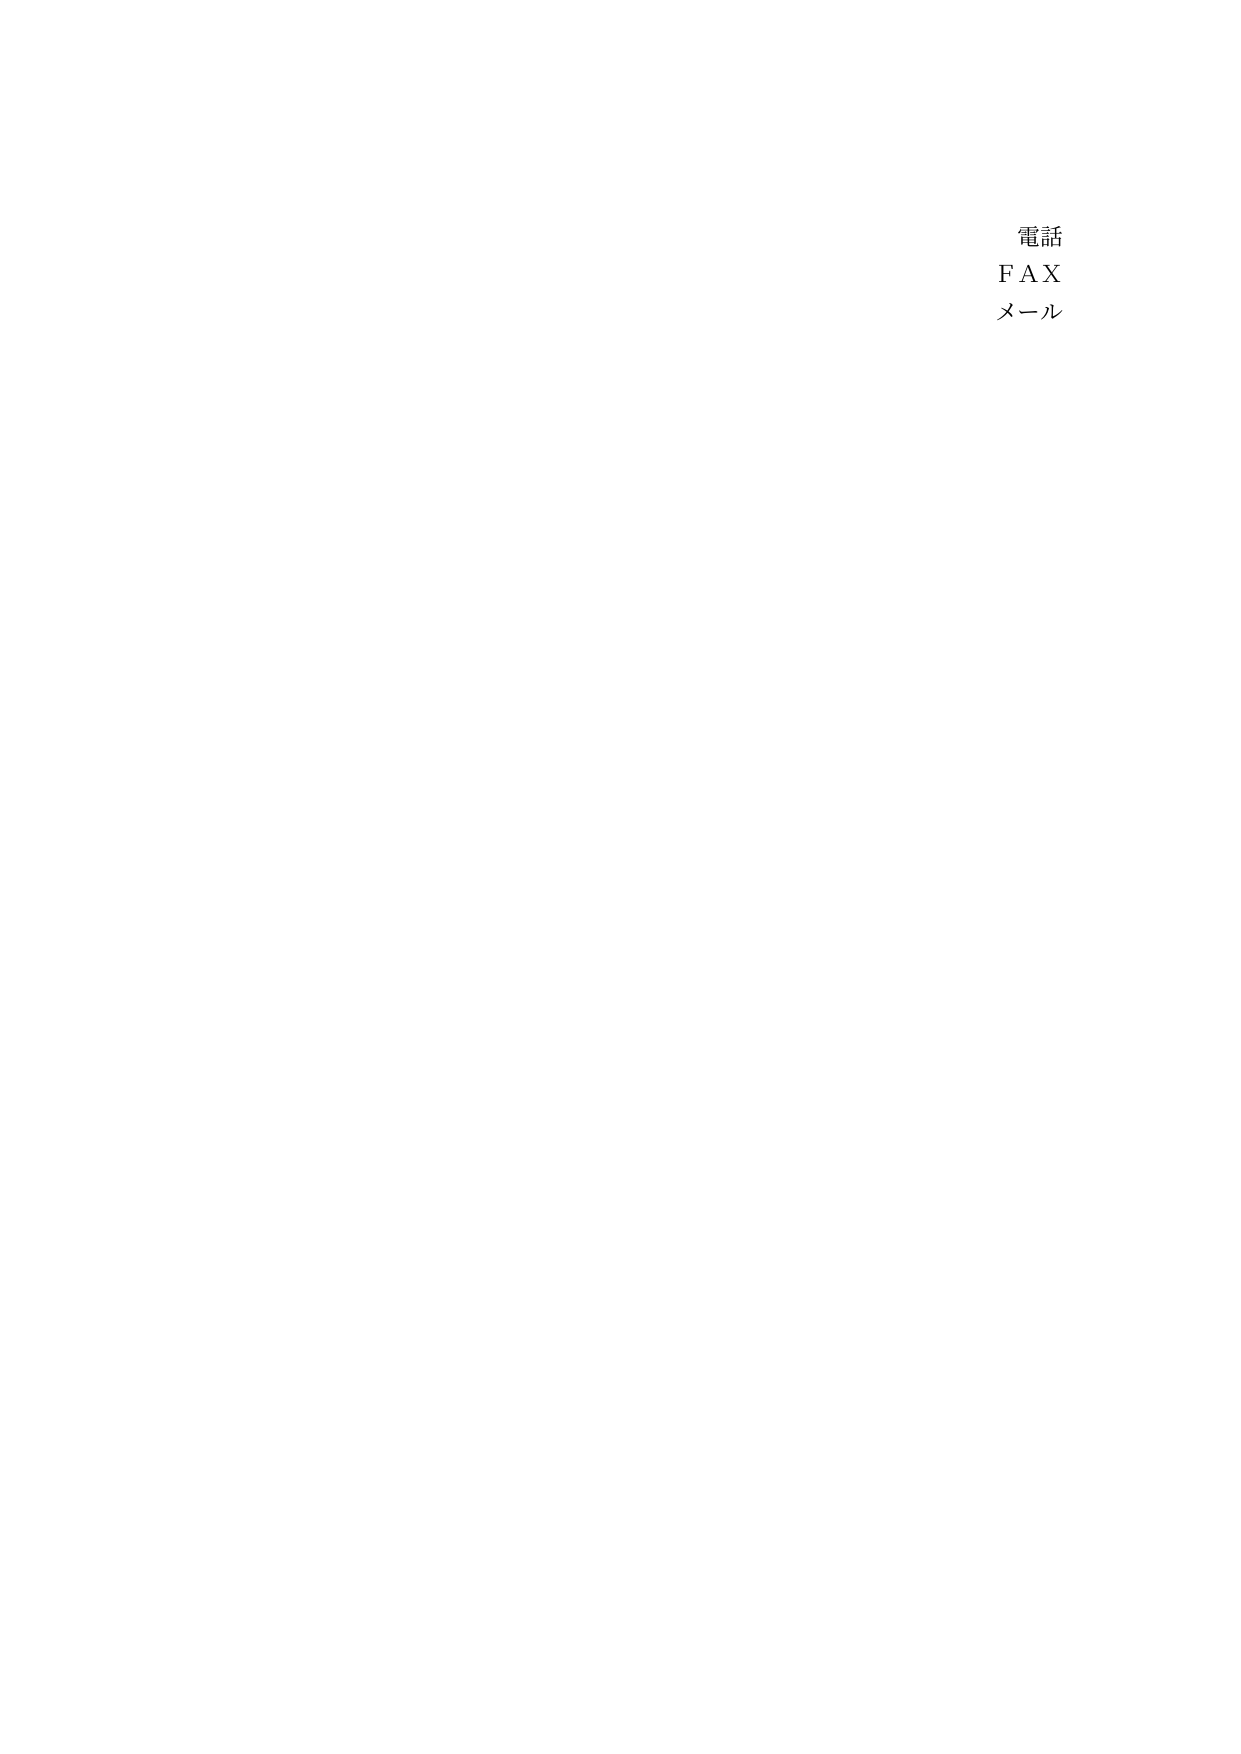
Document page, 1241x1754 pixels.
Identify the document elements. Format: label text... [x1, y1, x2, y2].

text メール [620, 292, 1063, 329]
text 電話 [620, 217, 1063, 254]
text ＦＡＸ [620, 254, 1063, 292]
